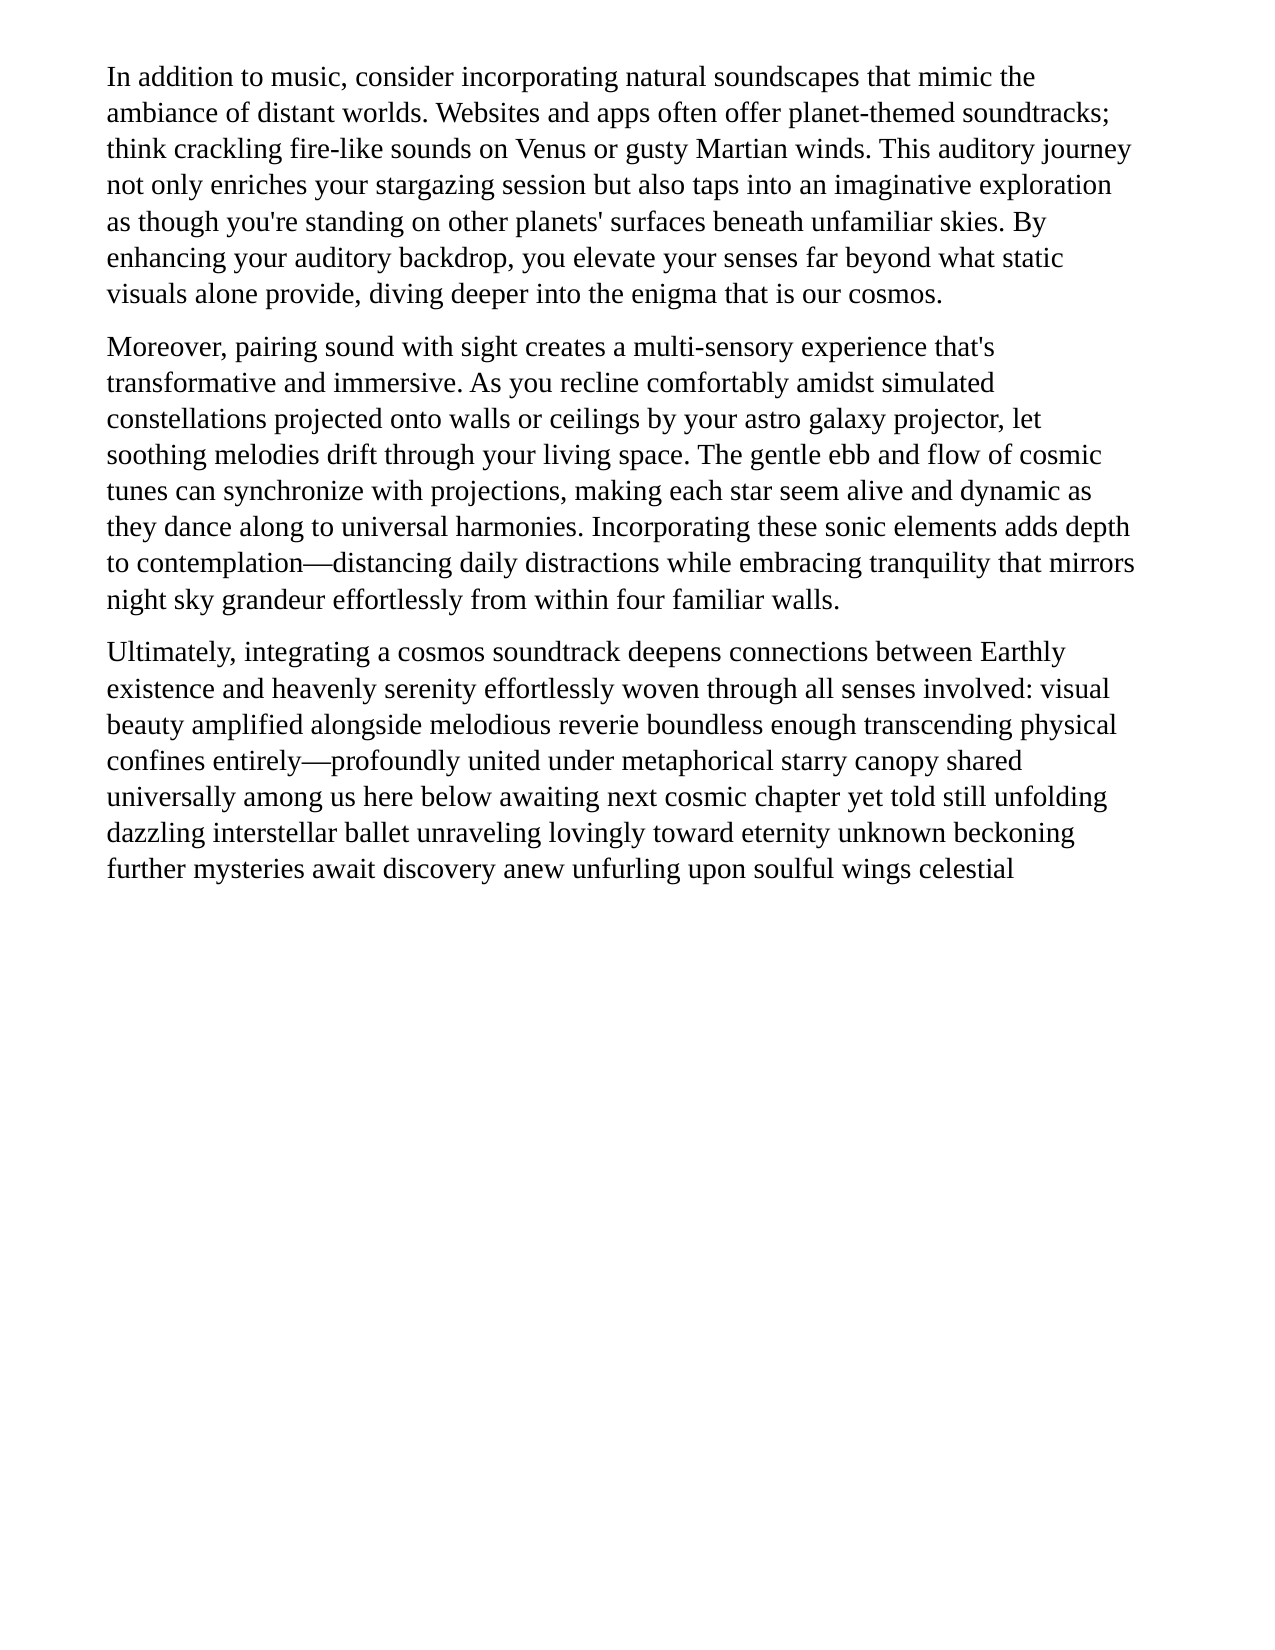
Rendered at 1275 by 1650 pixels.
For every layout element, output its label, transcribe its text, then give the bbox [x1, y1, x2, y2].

text Moreover, pairing sound with sight creates a multi-sensory experience that's transformative and immersive. As you recline comfortably amidst simulated constellations projected onto walls or ceilings by your astro galaxy projector, let soothing melodies drift through your living space. The gentle ebb and flow of cosmic tunes can synchronize with projections, making each star seem alive and dynamic as they dance along to universal harmonies. Incorporating these sonic elements adds depth to contemplation—distancing daily distractions while embracing tranquility that mirrors night sky grandeur effortlessly from within four familiar walls. [106, 329, 1140, 615]
text In addition to music, consider incorporating natural soundscapes that mimic the ambiance of distant worlds. Websites and apps often offer planet-themed soundtracks; think crackling fire-like sounds on Venus or gusty Martian winds. This auditory journey not only enriches your stargazing session but also taps into an imaginative exploration as though you're standing on other planets' surfaces beneath unfamiliar skies. By enhancing your auditory backdrop, you elevate your senses far beyond what static visuals alone provide, diving deeper into the enigma that is our cosmos. [106, 59, 1140, 309]
text Ultimately, integrating a cosmos soundtrack deepens connections between Earthly existence and heavenly serenity effortlessly woven through all senses involved: visual beauty amplified alongside melodious reverie boundless enough transcending physical confines entirely—profoundly united under metaphorical starry canopy shared universally among us here below awaiting next cosmic chapter yet told still unfolding dazzling interstellar ballet unraveling lovingly toward eternity unknown beckoning further mysteries await discovery anew unfurling upon soulful wings celestial harmonies ancient ever modern compelling timeless communion penned intricately pages waiting rapture sealed galaxies call whisper dreams carry those daring adventure journey vast uncharted reaches endless imagination limitless plain beckons sufficiently grand so many others past present possible future even now begins heart sofa couch retreat cosmic embrace explore tonight aliated joy glowing essence wondrous tremendous journey prefer enjoy carrying cherished dreamstar dust voyage bliss savored alone another lovingly together joyous presence comfort friend companion unparalleled fulfilling bound no end truly satisfaction lasting showcased lives align fullest joyous spectacle entertain whimsy grace breathtaking scar talk forever unwritten tapestry glorious thought untold words paint delight half-known wonders gloriously revealed soon someday arrive sharing ah simple note chord. [106, 634, 1140, 885]
